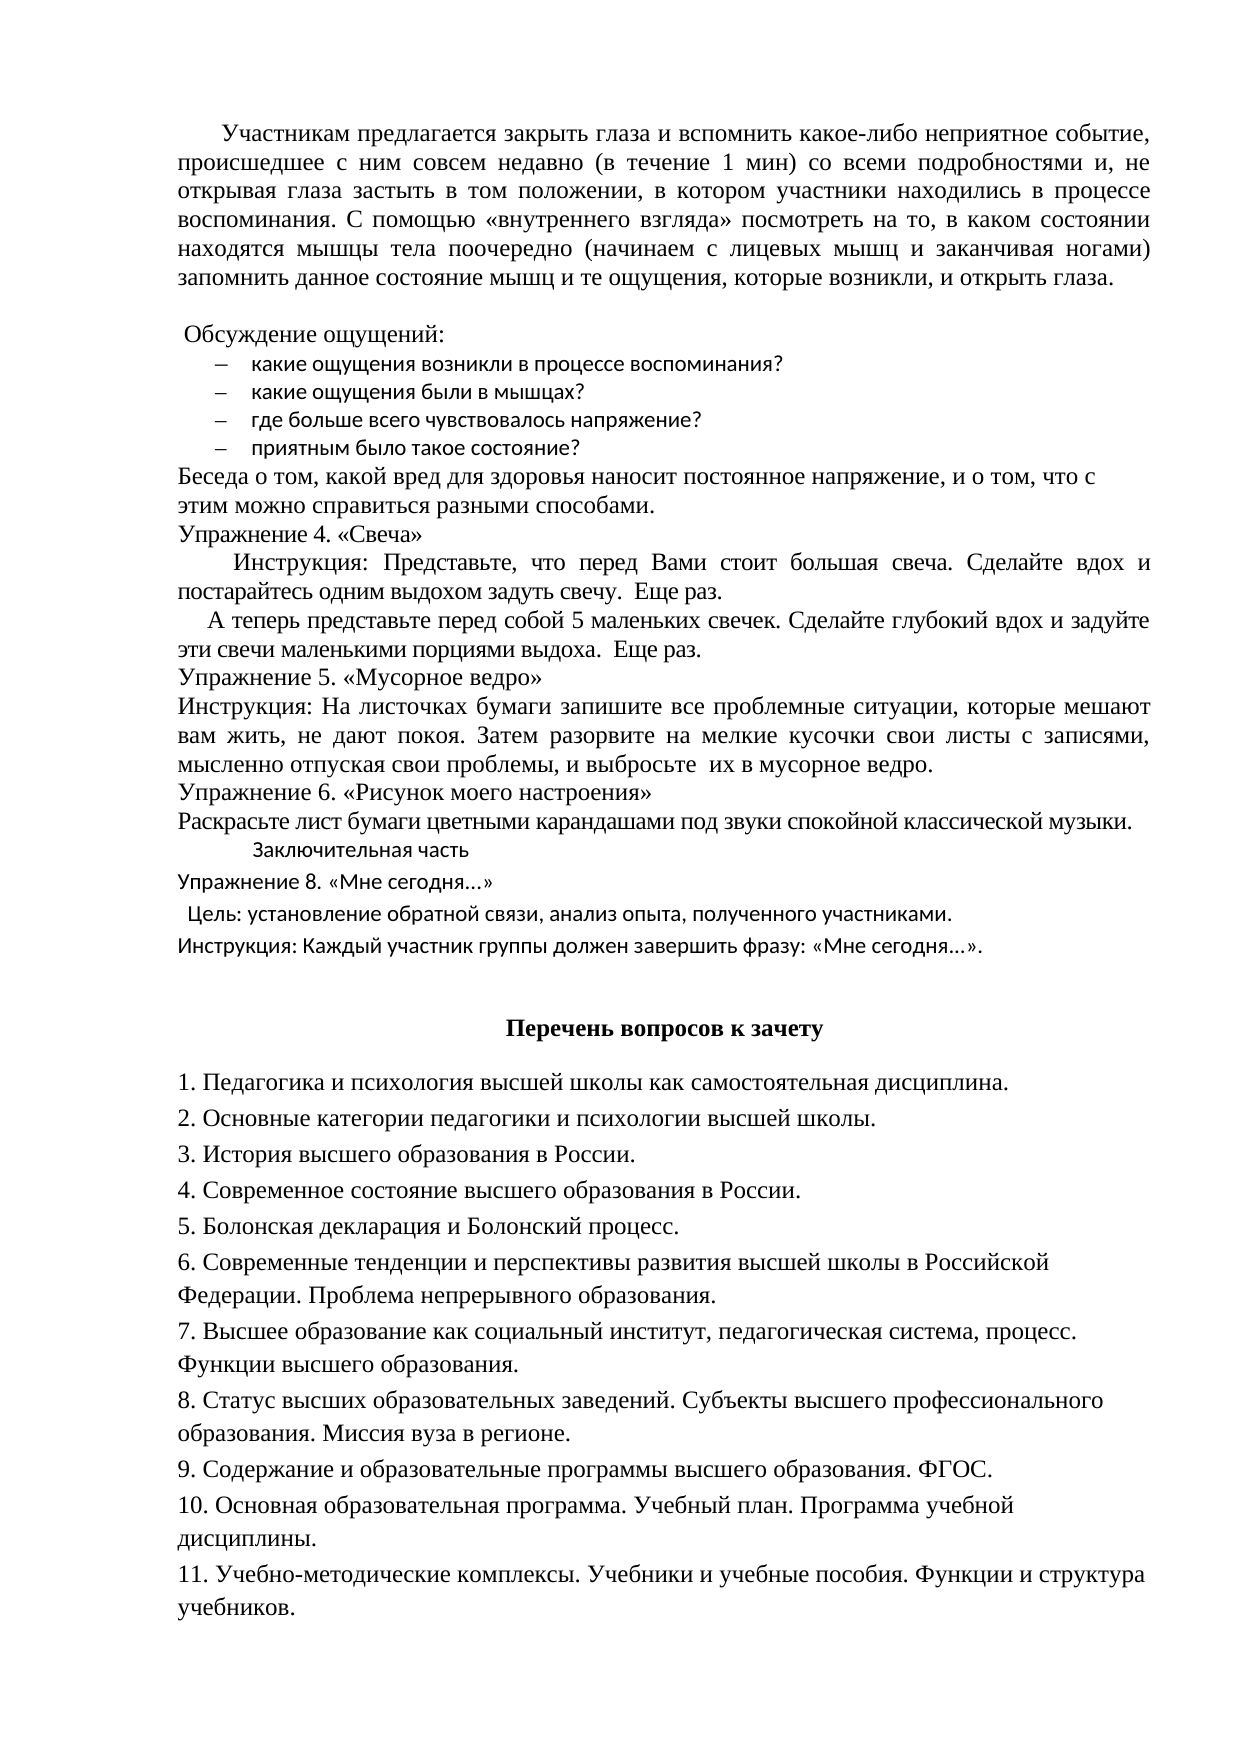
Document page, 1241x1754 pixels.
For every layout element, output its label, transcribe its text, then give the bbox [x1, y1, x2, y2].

text Упражнение 8. «Мне сегодня...» [177, 867, 1152, 895]
text Инструкция: Представьте, что перед Вами стоит большая свеча. Сделайте вдох и постарайтесь одним выдохом задуть свечу. Еще раз. [177, 547, 1152, 605]
list приятным было такое состояние? [215, 433, 1152, 461]
text Заключительная часть [252, 835, 1152, 863]
text 9. Содержание и образовательные программы высшего образования. ФГОС. [177, 1454, 1152, 1482]
text 6. Современные тенденции и перспективы развития высшей школы в Российской Федерации. Проблема непрерывного образования. [177, 1247, 1152, 1309]
text 11. Учебно-методические комплексы. Учебники и учебные пособия. Функции и структура учебников. [177, 1559, 1152, 1620]
text 3. История высшего образования в России. [177, 1139, 1152, 1168]
text Беседа о том, какой вред для здоровья наносит постоянное напряжение, и о том, что с этим можно справиться разными способами. [177, 461, 1152, 519]
list где больше всего чувствовалось напряжение? [215, 405, 1152, 433]
text 8. Статус высших образовательных заведений. Субъекты высшего профессионального образования. Миссия вуза в регионе. [177, 1385, 1152, 1447]
text 7. Высшее образование как социальный институт, педагогическая система, процесс. Функции высшего образования. [177, 1316, 1152, 1378]
text Раскрасьте лист бумаги цветными карандашами под звуки спокойной классической музыки. [177, 806, 1152, 835]
list какие ощущения были в мышцах? [215, 377, 1152, 405]
text Упражнение 5. «Мусорное ведро» [177, 662, 1152, 691]
text 10. Основная образовательная программа. Учебный план. Программа учебной дисциплины. [177, 1490, 1152, 1551]
text 2. Основные категории педагогики и психологии высшей школы. [177, 1103, 1152, 1132]
text Упражнение 4. «Свеча» [177, 519, 1152, 547]
text 5. Болонская декларация и Болонский процесс. [177, 1211, 1152, 1240]
text Цель: установление обратной связи, анализ опыта, полученного участниками. [177, 899, 1152, 927]
list какие ощущения возникли в процессе воспоминания? [215, 348, 1152, 377]
text Инструкция: На листочках бумаги запишите все проблемные ситуации, которые мешают вам жить, не дают покоя. Затем разорвите на мелкие кусочки свои листы с записями, мысленно отпуская свои проблемы, и выбросьте их в мусорное ведро. [177, 691, 1152, 777]
text Упражнение 6. «Рисунок моего настроения» [177, 777, 1152, 806]
text 4. Современное состояние высшего образования в России. [177, 1175, 1152, 1204]
text Участникам предлагается закрыть глаза и вспомнить какое-либо неприятное событие, происшедшее с ним совсем недавно (в течение 1 мин) со всеми подробностями и, не открывая глаза застыть в том положении, в котором участники находились в процессе воспоминания. С помощью «внутреннего взгляда» посмотреть на то, в каком состоянии находятся мышцы тела поочередно (начинаем с лицевых мышц и заканчивая ногами) запомнить данное состояние мышц и те ощущения, которые возникли, и открыть глаза. [177, 118, 1152, 291]
text 1. Педагогика и психология высшей школы как самостоятельная дисциплина. [177, 1067, 1152, 1096]
text Обсуждение ощущений: [177, 319, 1152, 348]
text Перечень вопросов к зачету [177, 1013, 1152, 1042]
text А теперь представьте перед собой 5 маленьких свечек. Сделайте глубокий вдох и задуйте эти свечи маленькими порциями выдоха. Еще раз. [177, 605, 1152, 662]
text Инструкция: Каждый участник группы должен завершить фразу: «Мне сегодня...». [177, 932, 1152, 959]
